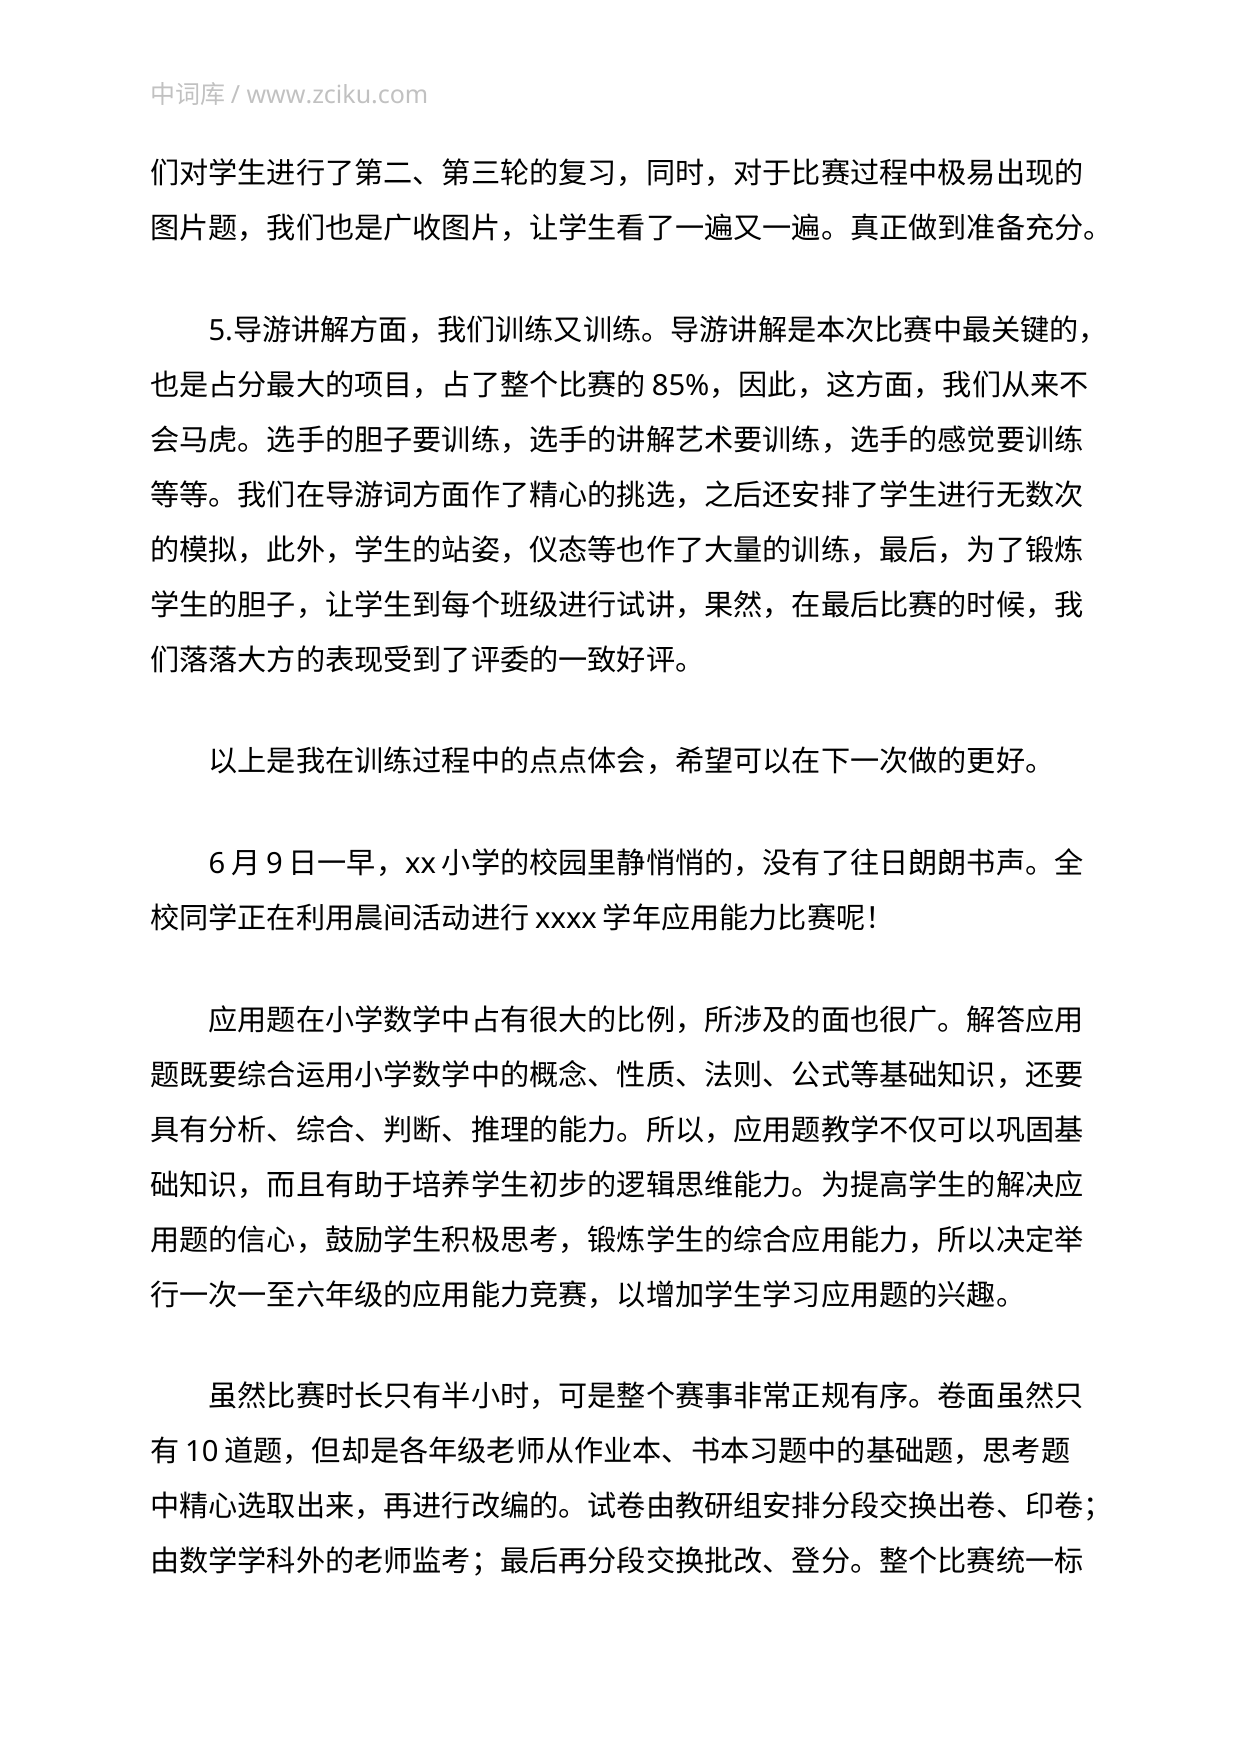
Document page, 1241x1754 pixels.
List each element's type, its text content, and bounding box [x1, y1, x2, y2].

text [150, 1373, 1090, 1580]
text 以上是我在训练过程中的点点体会，希望可以在下一次做的更好。 [150, 738, 1090, 780]
text 应用题在小学数学中占有很大的比例，所涉及的面也很广。解答应用题既要综合运用小学数学中的概念、性质、法则、公式等基础知识，还要具有分析、综合、判断、推理的能力。所以，应用题教学不仅可以巩固基础知识，而且有助于培养学生初步的逻辑思维能力。为提高学生的解决应用题的信心，鼓励学生积极思考，锻炼学生的综合应用能力，所以决定举行一次一至六年级的应用能力竞赛，以增加学生学习应用题的兴趣。 [150, 997, 1090, 1313]
text 6月9日一早，xx小学的校园里静悄悄的，没有了往日朗朗书声。全校同学正在利用晨间活动进行xxxx学年应用能力比赛呢！ [150, 840, 1090, 937]
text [150, 150, 1090, 247]
text 5.导游讲解方面，我们训练又训练。导游讲解是本次比赛中最关键的，也是占分最大的项目，占了整个比赛的85%，因此，这方面，我们从来不会马虎。选手的胆子要训练，选手的讲解艺术要训练，选手的感觉要训练等等。我们在导游词方面作了精心的挑选，之后还安排了学生进行无数次的模拟，此外，学生的站姿，仪态等也作了大量的训练，最后，为了锻炼学生的胆子，让学生到每个班级进行试讲，果然，在最后比赛的时候，我们落落大方的表现受到了评委的一致好评。 [150, 307, 1090, 678]
